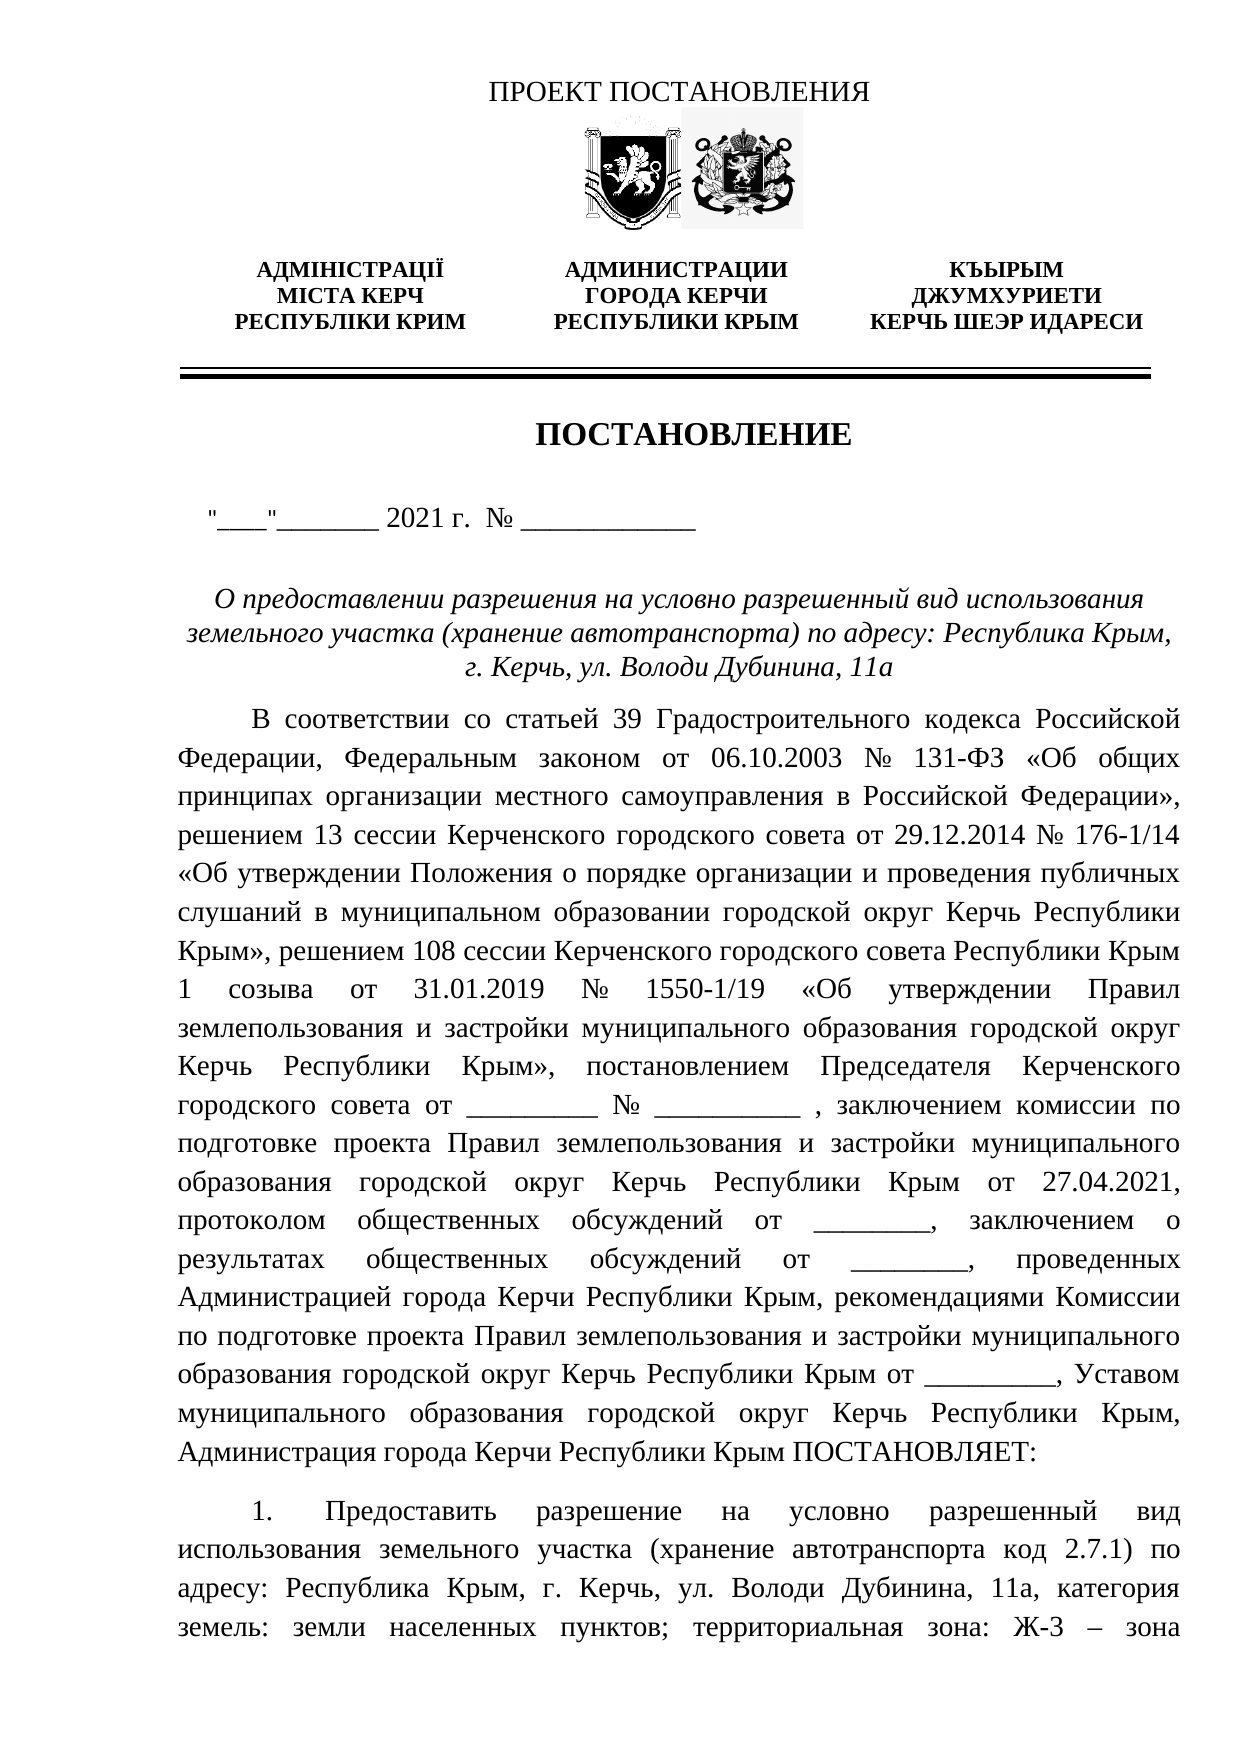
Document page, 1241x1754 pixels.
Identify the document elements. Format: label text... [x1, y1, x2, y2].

text ПОСТАНОВЛЕНИЕ [207, 414, 1181, 452]
text земельного участка (хранение автотранспорта) по адресу: Республика Крым, г. Керчь, ул. Володи Дубинина, 11а [177, 615, 1181, 682]
text В соответствии со статьей 39 Градостроительного кодекса Российской Федерации, Федеральным законом от 06.10.2003 № 131-ФЗ «Об общих принципах организации местного самоуправления в Российской Федерации», решением 13 сессии Керченского городского совета от 29.12.2014 № 176-1/14 «Об утверждении Положения о порядке организации и проведения публичных слушаний в муниципальном образовании городской округ Керчь Республики Крым», решением 108 сессии Керченского городского совета Республики Крым 1 созыва от 31.01.2019 № 1550-1/19 «Об утверждении Правил землепользования и застройки муниципального образования городской округ Керчь Республики Крым», постановлением Председателя Керченского городского совета от _________ № __________ , заключением комиссии по подготовке проекта Правил землепользования и застройки муниципального образования городской округ Керчь Республики Крым от 27.04.2021, протоколом общественных обсуждений от ________, заключением о результатах общественных обсуждений от ________, проведенных Администрацией города Керчи Республики Крым, рекомендациями Комиссии по подготовке проекта Правил землепользования и застройки муниципального образования городской округ Керчь Республики Крым от _________, Уставом муниципального образования городской округ Керчь Республики Крым, Администрация города Керчи Республики Крым ПОСТАНОВЛЯЕТ: [177, 701, 1181, 1467]
text О предоставлении разрешения на условно разрешенный вид использования [177, 582, 1181, 615]
table_header АДМИНИСТРАЦИИ ГОРОДА КЕРЧИ РЕСПУБЛИКИ КРЫМ [495, 256, 827, 335]
table_header КЪЫРЫМ ДЖУМХУРИЕТИ КЕРЧЬ ШЕЭР ИДАРЕСИ [827, 256, 1156, 335]
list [177, 1493, 1181, 1642]
table_header АДМІНІСТРАЦІЇ МІСТА КЕРЧ РЕСПУБЛІКИ КРИМ [176, 256, 495, 335]
text "____"_______ 2021 г. № ____________ [207, 500, 1181, 534]
